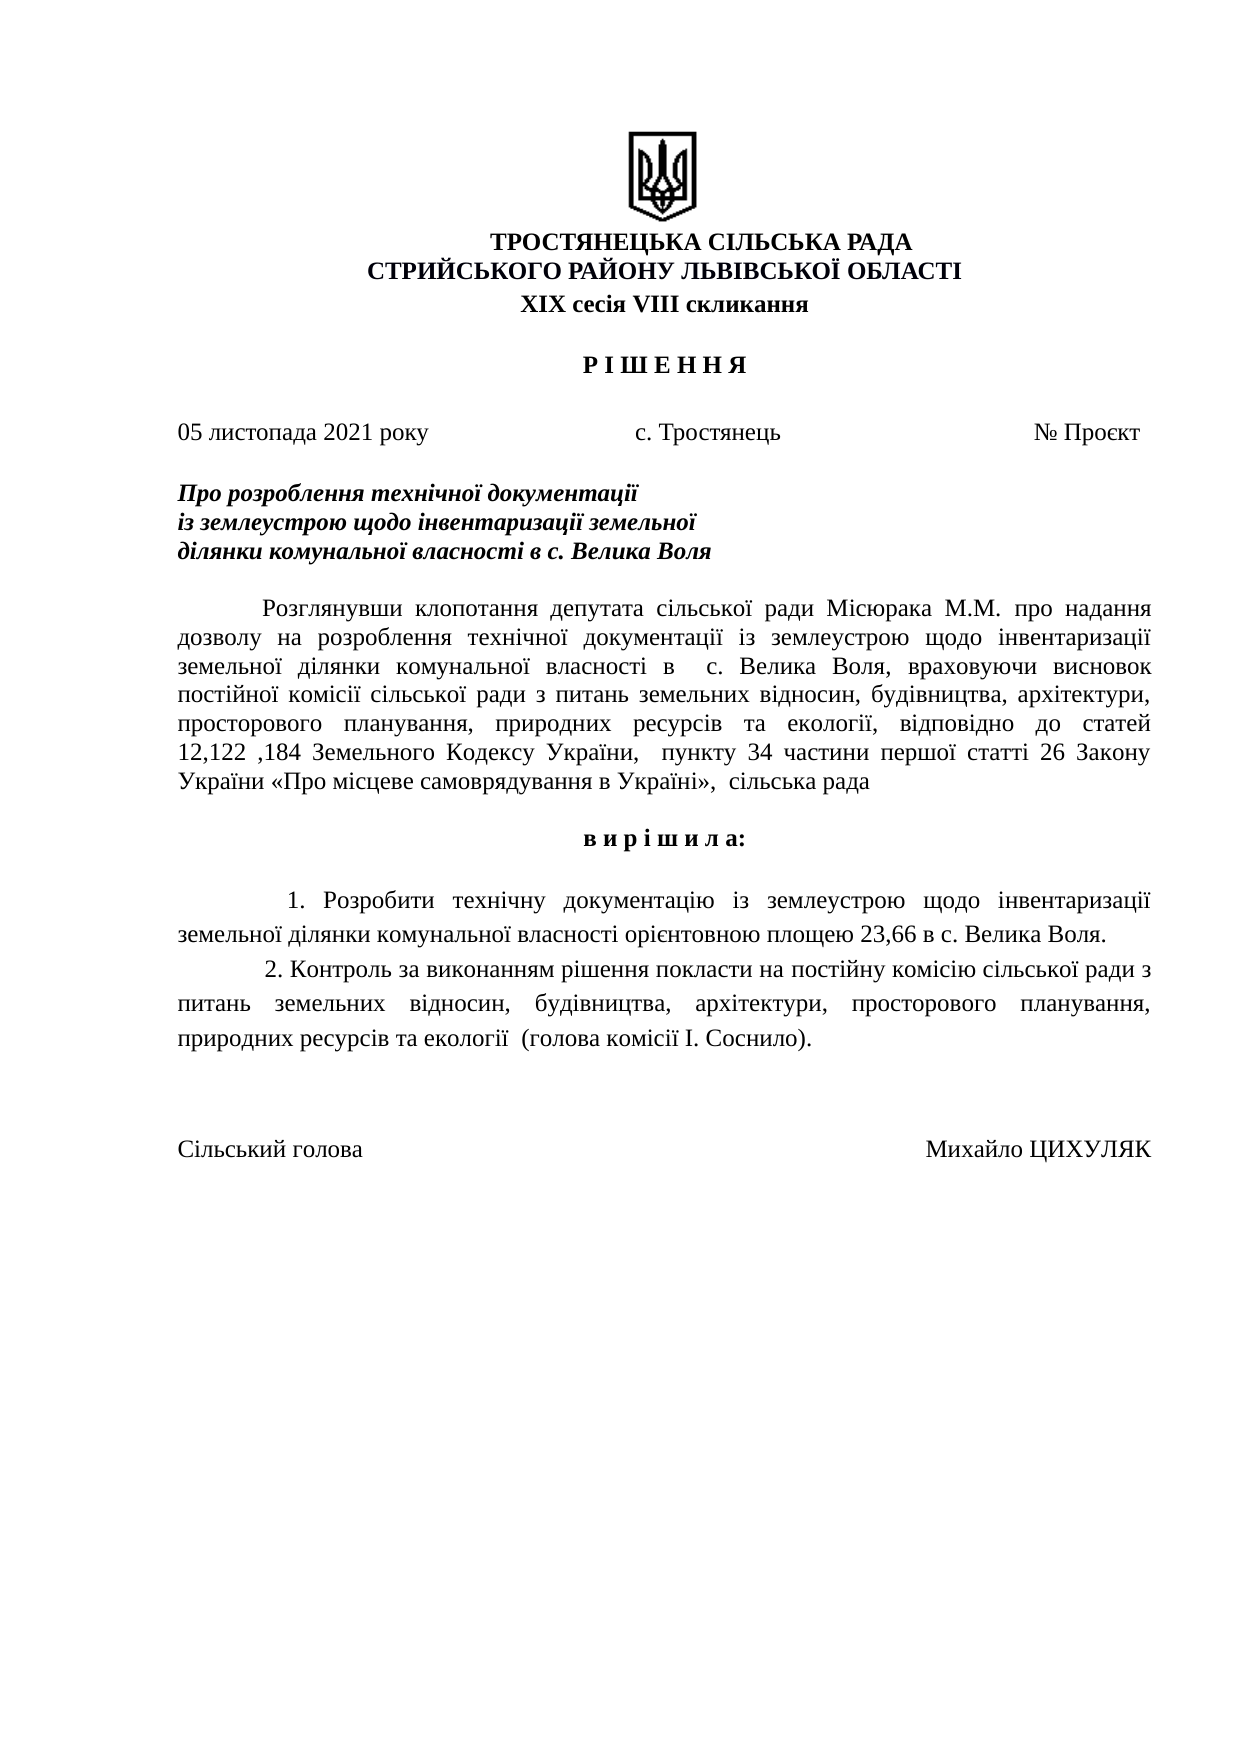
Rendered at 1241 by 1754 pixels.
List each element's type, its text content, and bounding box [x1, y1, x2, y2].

text ТРОСТЯНЕЦЬКА СІЛЬСЬКА РАДА [177, 227, 1152, 256]
text в и р і ш и л а: [177, 823, 1152, 852]
text Про розроблення технічної документації [177, 478, 1152, 507]
text 05 листопада 2021 року с. Тростянець № Проєкт [177, 417, 1152, 445]
text ділянки комунальної власності в с. Велика Воля [177, 536, 1152, 564]
text Р І Ш Е Н Н Я [177, 351, 1152, 379]
text із землеустрою щодо інвентаризації земельної [177, 507, 1152, 536]
text 1. Розробити технічну документацію із землеустрою щодо інвентаризації земельної ділянки комунальної власності орієнтовною площею 23,66 в с. Велика Воля. [177, 885, 1152, 948]
text 2. Контроль за виконанням рішення покласти на постійну комісію сільської ради з питань земельних відносин, будівництва, архітектури, просторового планування, природних ресурсів та екології (голова комісії І. Соснило). [177, 954, 1152, 1052]
text СТРИЙСЬКОГО РАЙОНУ ЛЬВІВСЬКОЇ ОБЛАСТІ [177, 256, 1152, 284]
text ХІХ сесія VІІІ скликання [177, 289, 1152, 317]
text Сільський голова Михайло ЦИХУЛЯК [177, 1134, 1152, 1163]
picture [626, 118, 703, 223]
text Розглянувши клопотання депутата сільської ради Місюрака М.М. про надання дозволу на розроблення технічної документації із землеустрою щодо інвентаризації земельної ділянки комунальної власності в с. Велика Воля, враховуючи висновок постійної комісії сільської ради з питань земельних відносин, будівництва, архітектури, просторового планування, природних ресурсів та екології, відповідно до статей 12,122 ,184 Земельного Кодексу України, пункту 34 частини першої статті 26 Закону України «Про місцеве самоврядування в Україні», сільська рада [177, 593, 1152, 794]
